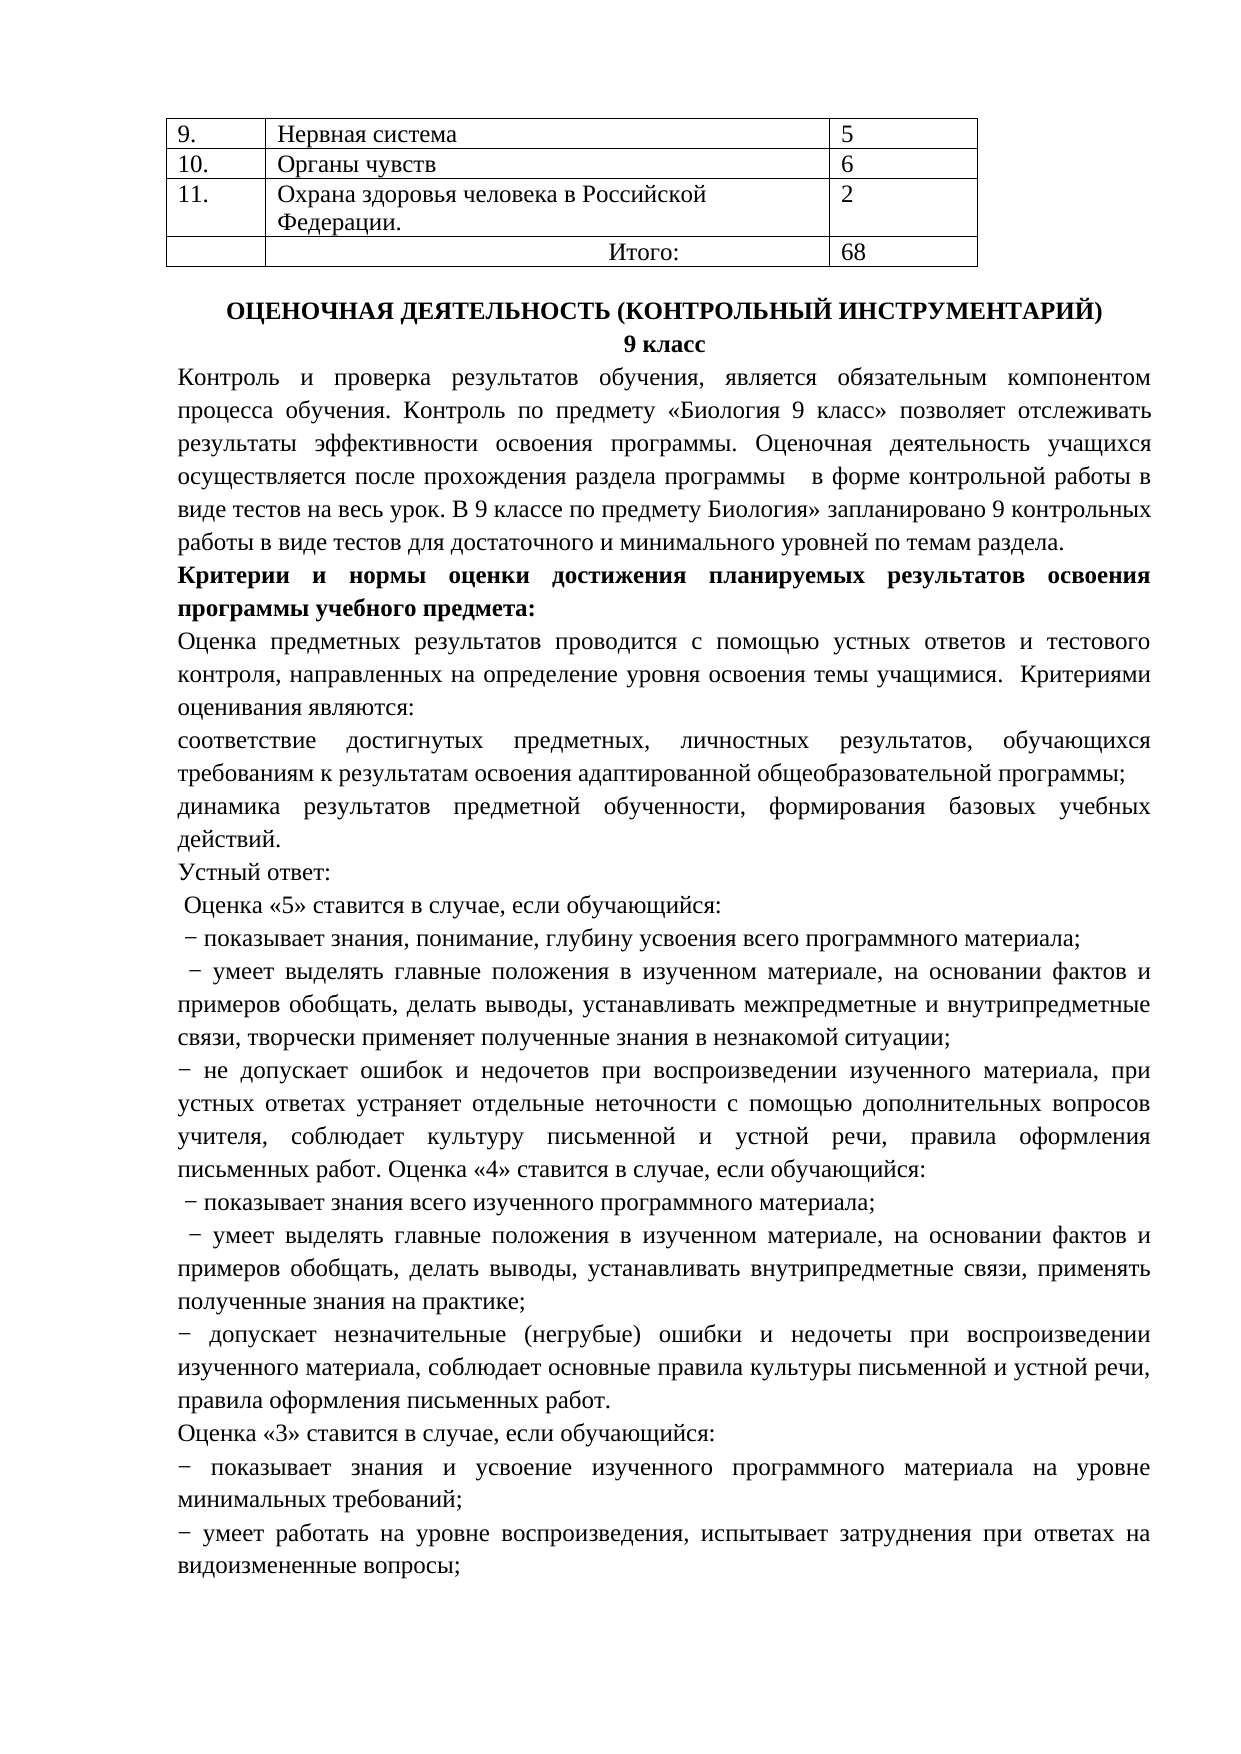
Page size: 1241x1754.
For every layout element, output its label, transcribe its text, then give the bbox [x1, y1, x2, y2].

text − показывает знания и усвоение изученного программного материала на уровне минимальных требований; [177, 1452, 1152, 1513]
text Критерии и нормы оценки достижения планируемых результатов освоения программы учебного предмета: [177, 560, 1152, 622]
table_cell 9. [167, 119, 265, 148]
text Контроль и проверка результатов обучения, является обязательным компонентом процесса обучения. Контроль по предмету «Биология 9 класс» позволяет отслеживать результаты эффективности освоения программы. Оценочная деятельность учащихся осуществляется после прохождения раздела программы в форме контрольной работы в виде тестов на весь урок. В 9 классе по предмету Биология» запланировано 9 контрольных работы в виде тестов для достаточного и минимального уровней по темам раздела. [177, 362, 1152, 556]
table_cell Органы чувств [266, 149, 829, 178]
text − показывает знания всего изученного программного материала; [177, 1187, 1152, 1216]
text Оценка «3» ставится в случае, если обучающийся: [177, 1418, 1152, 1447]
text динамика результатов предметной обученности, формирования базовых учебных действий. [177, 791, 1152, 853]
text − умеет выделять главные положения в изученном материале, на основании фактов и примеров обобщать, делать выводы, устанавливать межпредметные и внутрипредметные связи, творчески применяет полученные знания в незнакомой ситуации; [177, 956, 1152, 1051]
table_cell Охрана здоровья человека в Российской Федерации. [266, 179, 829, 236]
text 9 класс [177, 329, 1152, 358]
table_cell 68 [830, 237, 977, 266]
text ОЦЕНОЧНАЯ ДЕЯТЕЛЬНОСТЬ (КОНТРОЛЬНЫЙ ИНСТРУМЕНТАРИЙ) [177, 296, 1152, 324]
text соответствие достигнутых предметных, личностных результатов, обучающихся требованиям к результатам освоения адаптированной общеобразовательной программы; [177, 725, 1152, 787]
text − допускает незначительные (негрубые) ошибки и недочеты при воспроизведении изученного материала, соблюдает основные правила культуры письменной и устной речи, правила оформления письменных работ. [177, 1319, 1152, 1414]
table_cell Нервная система [266, 119, 829, 148]
text − не допускает ошибок и недочетов при воспроизведении изученного материала, при устных ответах устраняет отдельные неточности с помощью дополнительных вопросов учителя, соблюдает культуру письменной и устной речи, правила оформления письменных работ. Оценка «4» ставится в случае, если обучающийся: [177, 1055, 1152, 1183]
table_cell 10. [167, 149, 265, 178]
table_cell 11. [167, 179, 265, 236]
table_cell 2 [830, 179, 977, 236]
text Оценка предметных результатов проводится с помощью устных ответов и тестового контроля, направленных на определение уровня освоения темы учащимися. Критериями оценивания являются: [177, 626, 1152, 721]
table_cell 6 [830, 149, 977, 178]
text Оценка «5» ставится в случае, если обучающийся: [177, 890, 1152, 919]
text − показывает знания, понимание, глубину усвоения всего программного материала; [177, 923, 1152, 952]
text − умеет выделять главные положения в изученном материале, на основании фактов и примеров обобщать, делать выводы, устанавливать внутрипредметные связи, применять полученные знания на практике; [177, 1220, 1152, 1315]
text Устный ответ: [177, 857, 1152, 886]
table_cell Итого: [266, 237, 829, 266]
table_cell 5 [830, 119, 977, 148]
table_cell [167, 237, 265, 266]
text − умеет работать на уровне воспроизведения, испытывает затруднения при ответах на видоизмененные вопросы; [177, 1518, 1152, 1579]
